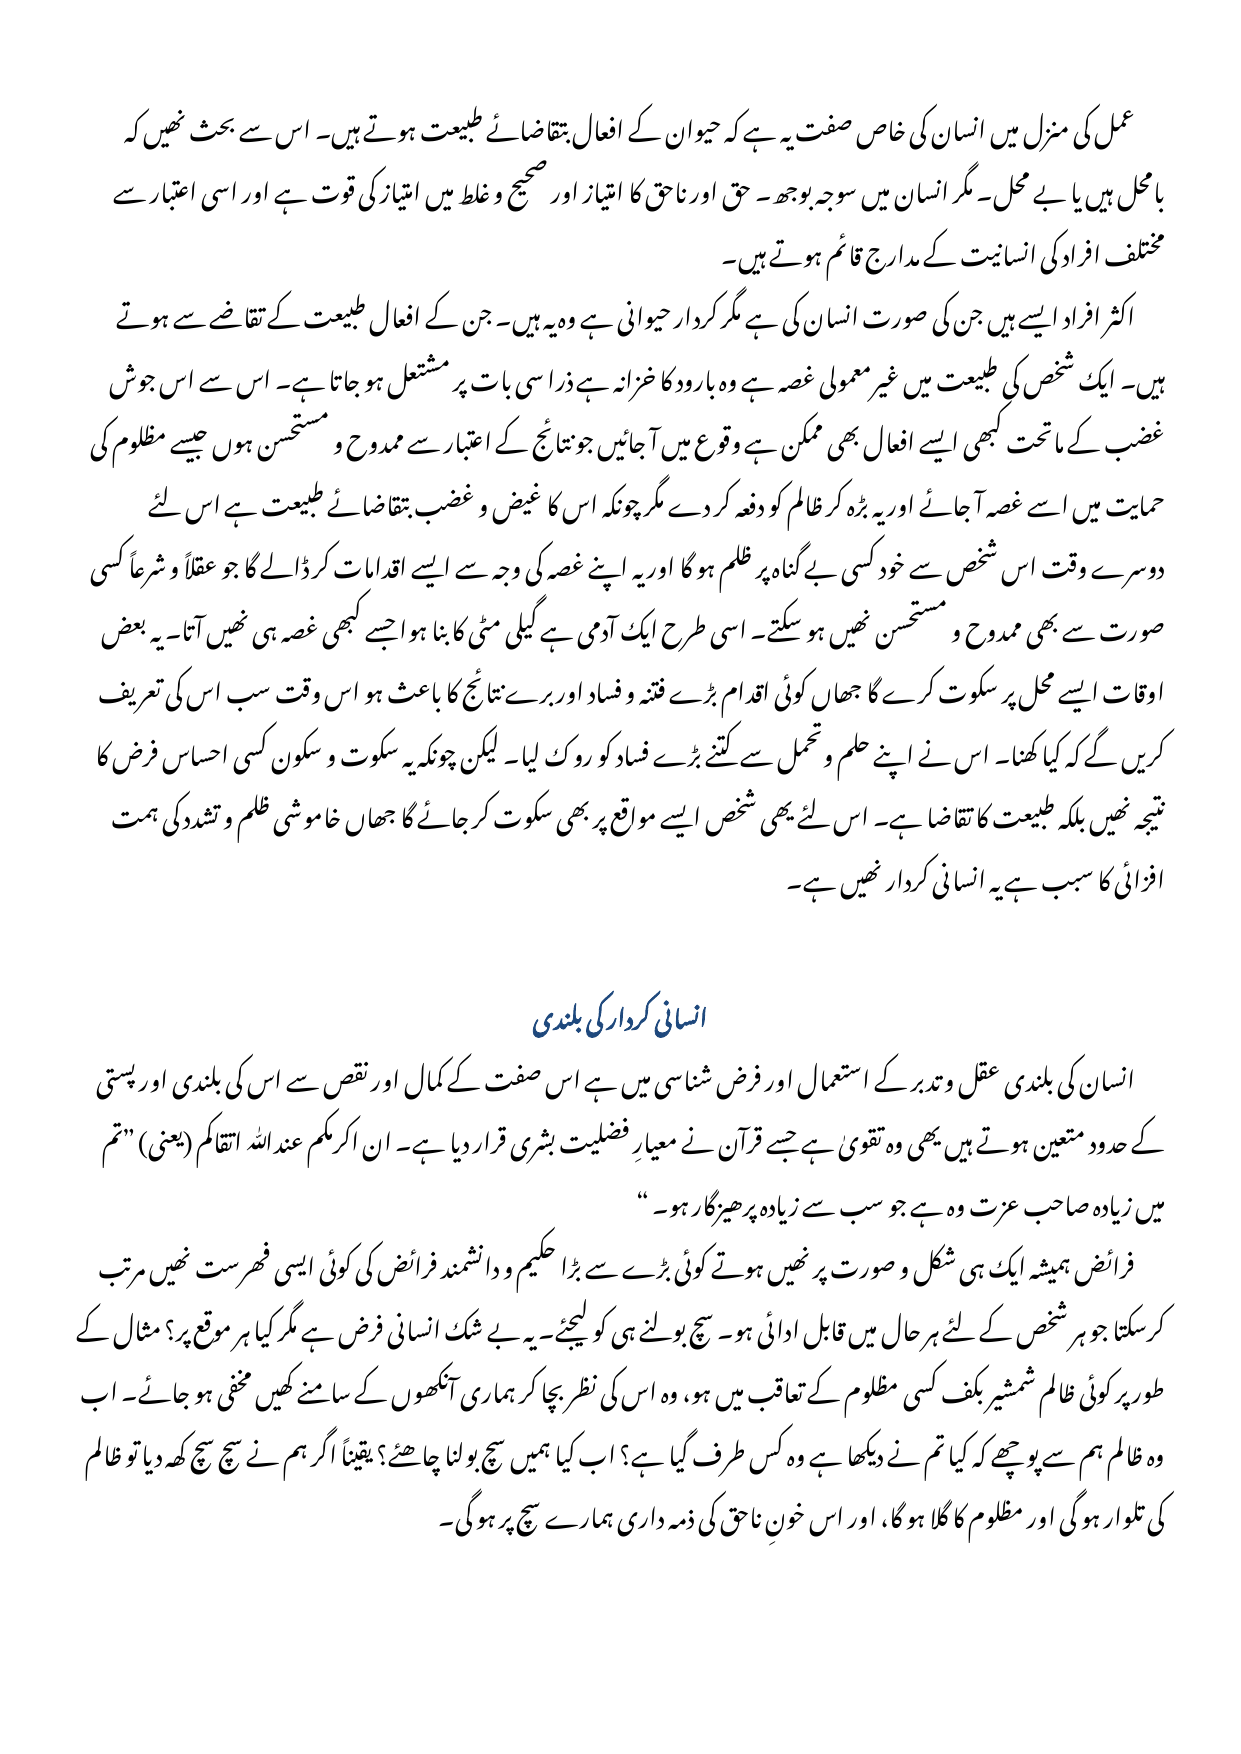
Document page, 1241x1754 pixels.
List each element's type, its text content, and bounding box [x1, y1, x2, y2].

text عمل کی منزل میں انسان کی خاص صفت یہ ہے کہ حیوان کے افعال بتقاضائے طبیعت ہوتے ہیں۔ اس سے بحث نھیں کہ بامحل ہیں یا بے محل۔ مگر انسان میں سوجہ بوجھ۔ حق اور ناحق کا امتیاز اور صحیح و غلط میں امتیاز کی قوت ہے اور اسی اعتبار سے مختلف افراد کی انسانیت کے مدارج قائم ہوتے ہیں۔ [75, 94, 1165, 281]
text فرائض ہمیشہ ایک ہی شکل و صورت پر نھیں ہوتے کوئی بڑے سے بڑا حکیم و دانشمند فرائض کی کوئی ایسی فھرست نھیں مرتب کرسکتا جو ہر شخص کے لئے ہر حال میں قابل ادائی ہو۔ سچ بولنے ہی کو لیجئے۔ یہ بے شک انسانی فرض ہے مگر کیا ہر موقع پر؟ مثال کے طور پر کوئی ظالم شمشیر بکف کسی مظلوم کے تعاقب میں ہو، وہ اس کی نظر بچا کر ہماری آنکھوں کے سامنے کھیں مخفی ہو جائے۔ اب وہ ظالم ہم سے پوچھے کہ کیا تم نے دیکھا ہے وہ کس طرف گیا ہے؟ اب کیا ہمیں سچ بولنا چاھئے؟ یقیناً اگر ہم نے سچ سچ کھہ دیا تو ظالم کی تلوار ہو گی اور مظلوم کا گلا ہو گا، اور اس خونِ ناحق کی ذمہ داری ہمارے سچ پر ہو گی۔ [75, 1231, 1165, 1544]
text انسان کی بلندی عقل و تدبر کے استعمال اور فرض شناسی میں ہے اس صفت کے کمال اور نقص سے اس کی بلندی اور پستی کے حدود متعین ہوتے ہیں یھی وہ تقویٰ ہے جسے قرآن نے معیارِ فضلیت بشری قرار دیا ہے۔ ان اکرمکم عنداللّٰہ اتقاکم (یعنی) ”تم میں زیادہ صاحب عزت وہ ہے جو سب سے زیادہ پرھیزگار ہو۔ “ [75, 1044, 1165, 1231]
text اکثر افراد ایسے ہیں جن کی صورت انسان کی ہے مگر کردار حیوانی ہے وہ یہ ہیں۔ جن کے افعال طبیعت کے تقاضے سے ہوتے ہیں۔ ایک شخص کی طبیعت میں غیرمعمولی غصہ ہے وہ بارود کا خزانہ ہے ذرا سی بات پر مشتعل ہو جاتا ہے۔ اس سے اس جوش غضب کے ماتحت کبھی ایسے افعال بھی ممکن ہے وقوع میں آ جائیں جو نتائج کے اعتبار سے ممدوح و مستحسن ہوں جیسے مظلوم کی حمایت میں اسے غصہ آ جائے اور یہ بڑہ کر ظالم کو دفعہ کر دے مگر چونکہ اس کا غیض و غضب بتقاضائے طبیعت ہے اس لئے دوسرے وقت اس شخص سے خود کسی بے گناہ پر ظلم ہو گا اور یہ اپنے غصہ کی وجہ سے ایسے اقدامات کر ڈالے گا جو عقلاً و شرعاً کسی صورت سے بھی ممدوح و مستحسن نھیں ہو سکتے۔ اسی طرح ایک آدمی ہے گیلی مٹی کا بنا ہوا جسے کبھی غصہ ہی نھیں آتا۔ یہ بعض اوقات ایسے محل پر سکوت کرے گا جھاں کوئی اقدام بڑے فتنہ و فساد اوربرے نتائج کا باعث ہو اس وقت سب اس کی تعریف کریں گے کہ کیا کھنا۔ اس نے اپنے حلم وتحمل سے کتنے بڑے فساد کو روک لیا۔ لیکن چونکہ یہ سکوت و سکون کسی احساس فرض کا نتیجہ نھیں بلکہ طبیعت کا تقاضا ہے۔ اس لئے یھی شخص ایسے مواقع پر بھی سکوت کر جائے گا جھاں خاموشی ظلم و تشدد کی ہمت افزائی کا سبب ہے یہ انسانی کردار نھیں ہے۔ [75, 281, 1165, 906]
subtitle انسانی کردار کی بلندی [75, 981, 1165, 1044]
